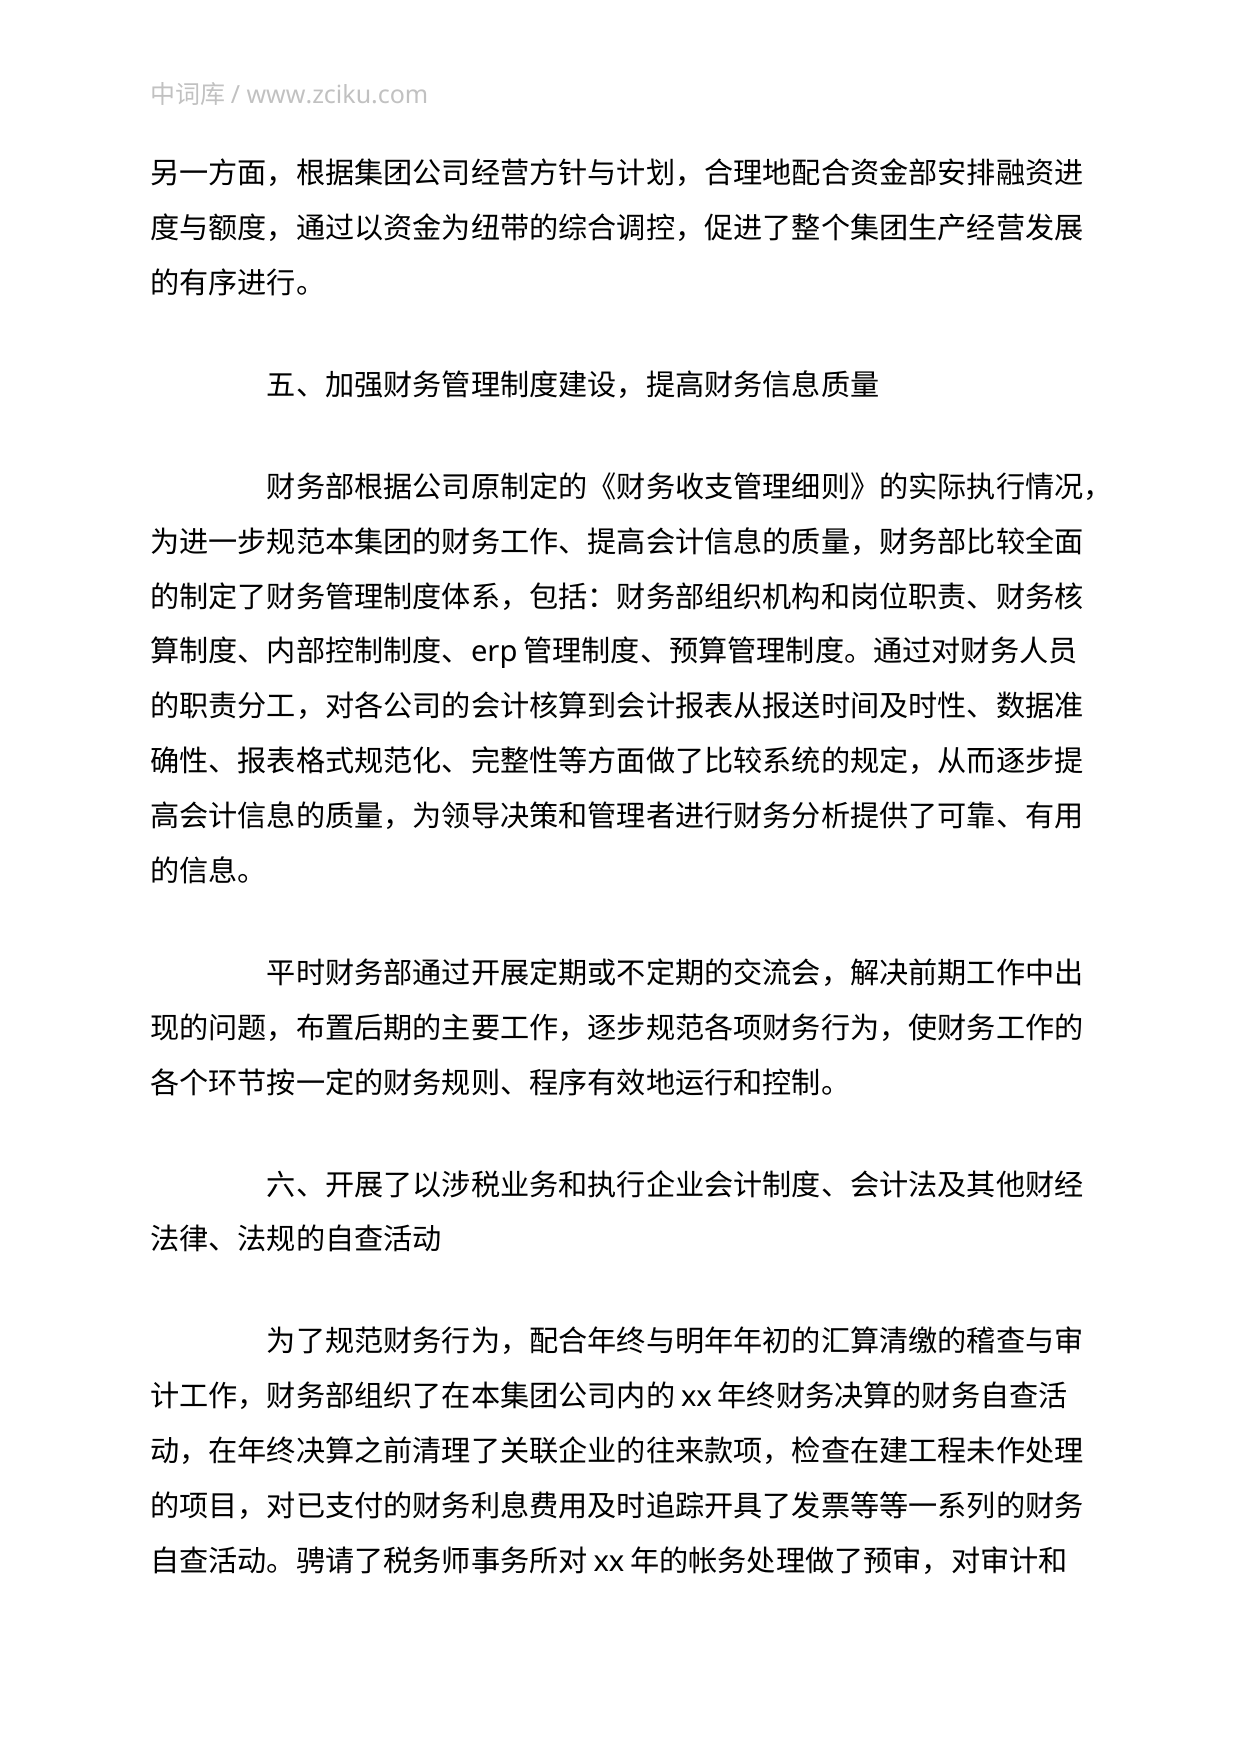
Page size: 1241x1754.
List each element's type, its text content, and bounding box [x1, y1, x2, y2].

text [150, 1318, 1090, 1580]
text 五、加强财务管理制度建设，提高财务信息质量 [150, 362, 1090, 404]
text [150, 150, 1090, 302]
text 财务部根据公司原制定的《财务收支管理细则》的实际执行情况，为进一步规范本集团的财务工作、提高会计信息的质量，财务部比较全面的制定了财务管理制度体系，包括：财务部组织机构和岗位职责、财务核算制度、内部控制制度、erp管理制度、预算管理制度。通过对财务人员的职责分工，对各公司的会计核算到会计报表从报送时间及时性、数据准确性、报表格式规范化、完整性等方面做了比较系统的规定，从而逐步提高会计信息的质量，为领导决策和管理者进行财务分析提供了可靠、有用的信息。 [150, 463, 1090, 890]
text 六、开展了以涉税业务和执行企业会计制度、会计法及其他财经法律、法规的自查活动 [150, 1161, 1090, 1258]
text 平时财务部通过开展定期或不定期的交流会，解决前期工作中出现的问题，布置后期的主要工作，逐步规范各项财务行为，使财务工作的各个环节按一定的财务规则、程序有效地运行和控制。 [150, 949, 1090, 1102]
